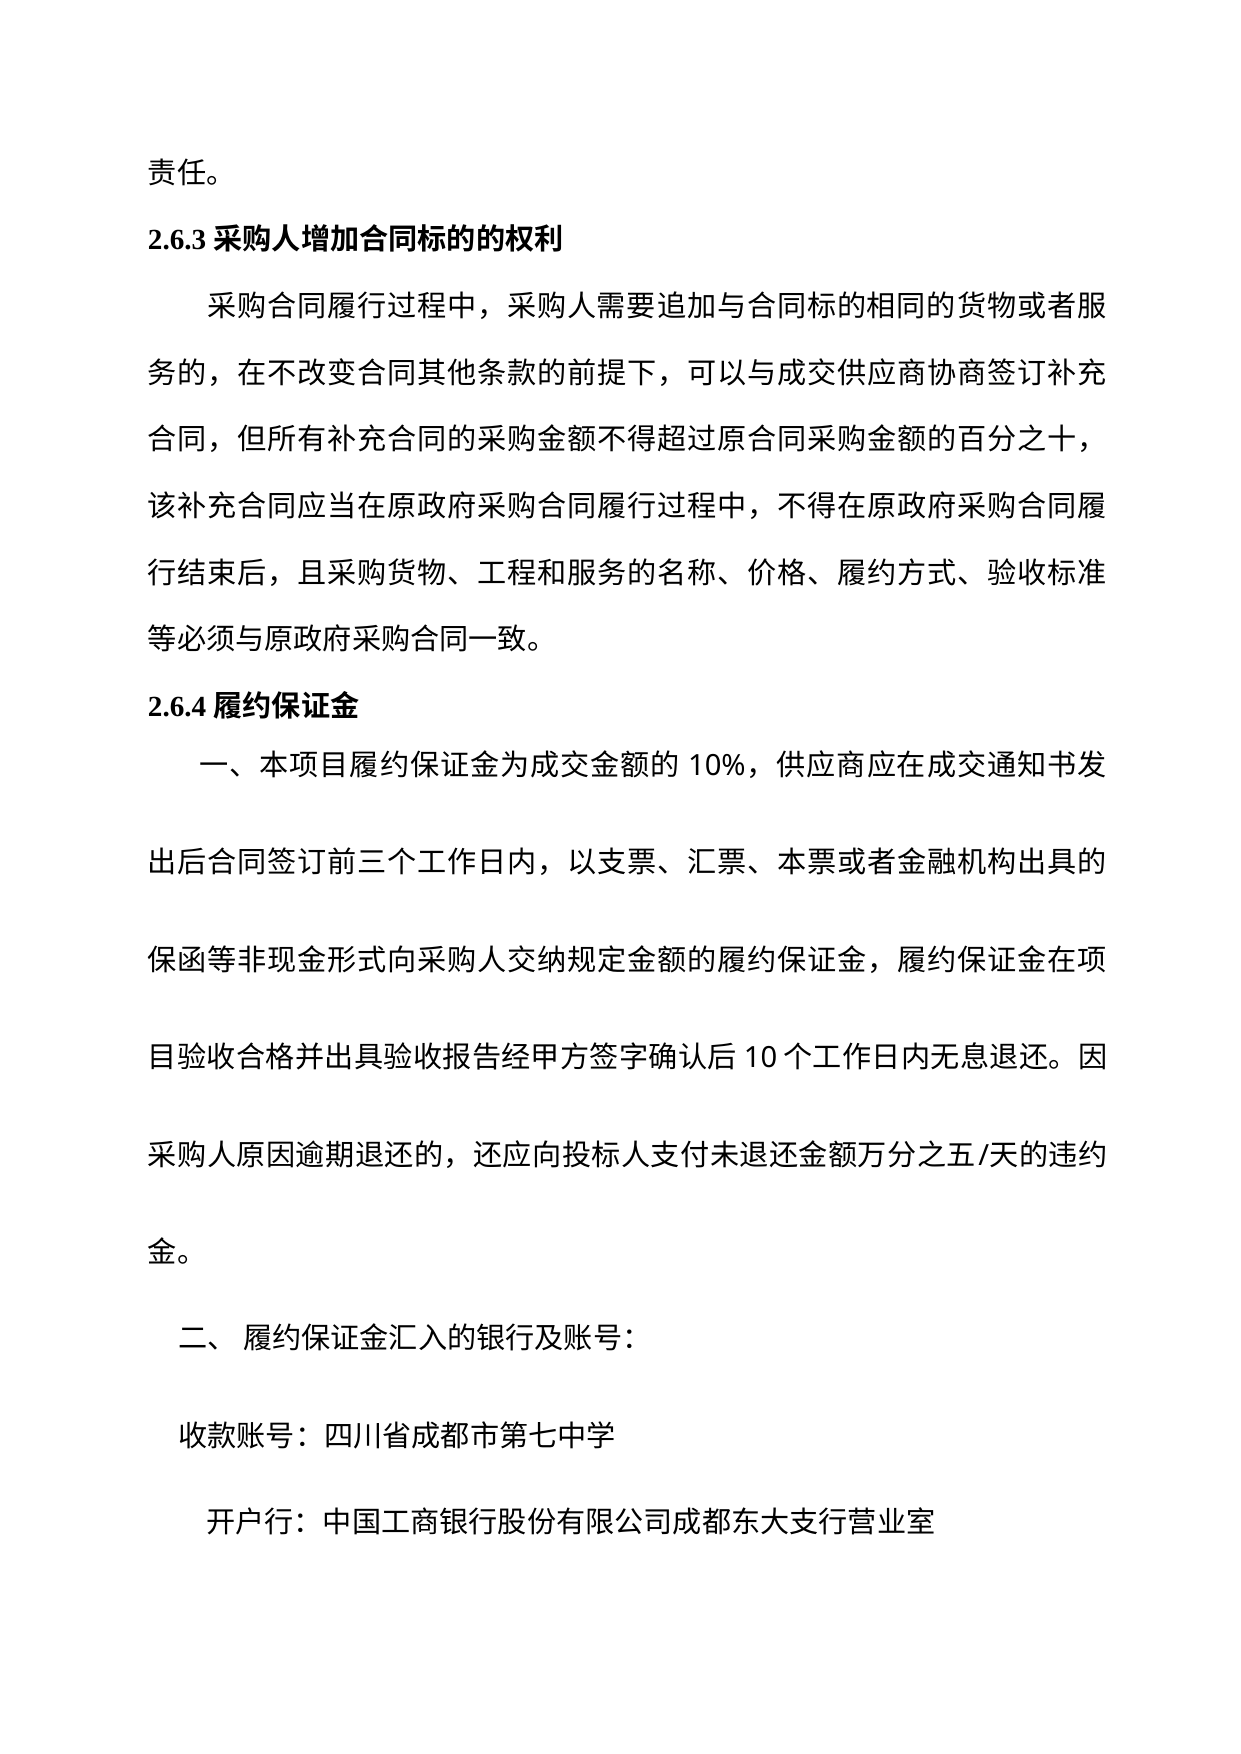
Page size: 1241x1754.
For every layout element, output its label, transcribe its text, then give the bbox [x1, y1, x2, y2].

text 开户行：中国工商银行股份有限公司成都东大支行营业室 [148, 1487, 1107, 1552]
subtitle 履约保证金 [148, 663, 1107, 730]
text 一、本项目履约保证金为成交金额的10%，供应商应在成交通知书发出后合同签订前三个工作日内，以支票、汇票、本票或者金融机构出具的保函等非现金形式向采购人交纳规定金额的履约保证金，履约保证金在项目验收合格并出具验收报告经甲方签字确认后10个工作日内无息退还。因采购人原因逾期退还的，还应向投标人支付未退还金额万分之五/天的违约金。 [148, 730, 1107, 1282]
text 二、 履约保证金汇入的银行及账号： 收款账号：四川省成都市第七中学 [148, 1303, 1107, 1466]
text 采购合同履行过程中，采购人需要追加与合同标的相同的货物或者服务的，在不改变合同其他条款的前提下，可以与成交供应商协商签订补充合同，但所有补充合同的采购金额不得超过原合同采购金额的百分之十，该补充合同应当在原政府采购合同履行过程中，不得在原政府采购合同履行结束后，且采购货物、工程和服务的名称、价格、履约方式、验收标准等必须与原政府采购合同一致。 [148, 263, 1107, 663]
subtitle 采购人增加合同标的的权利 [148, 196, 1107, 263]
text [148, 130, 1107, 196]
